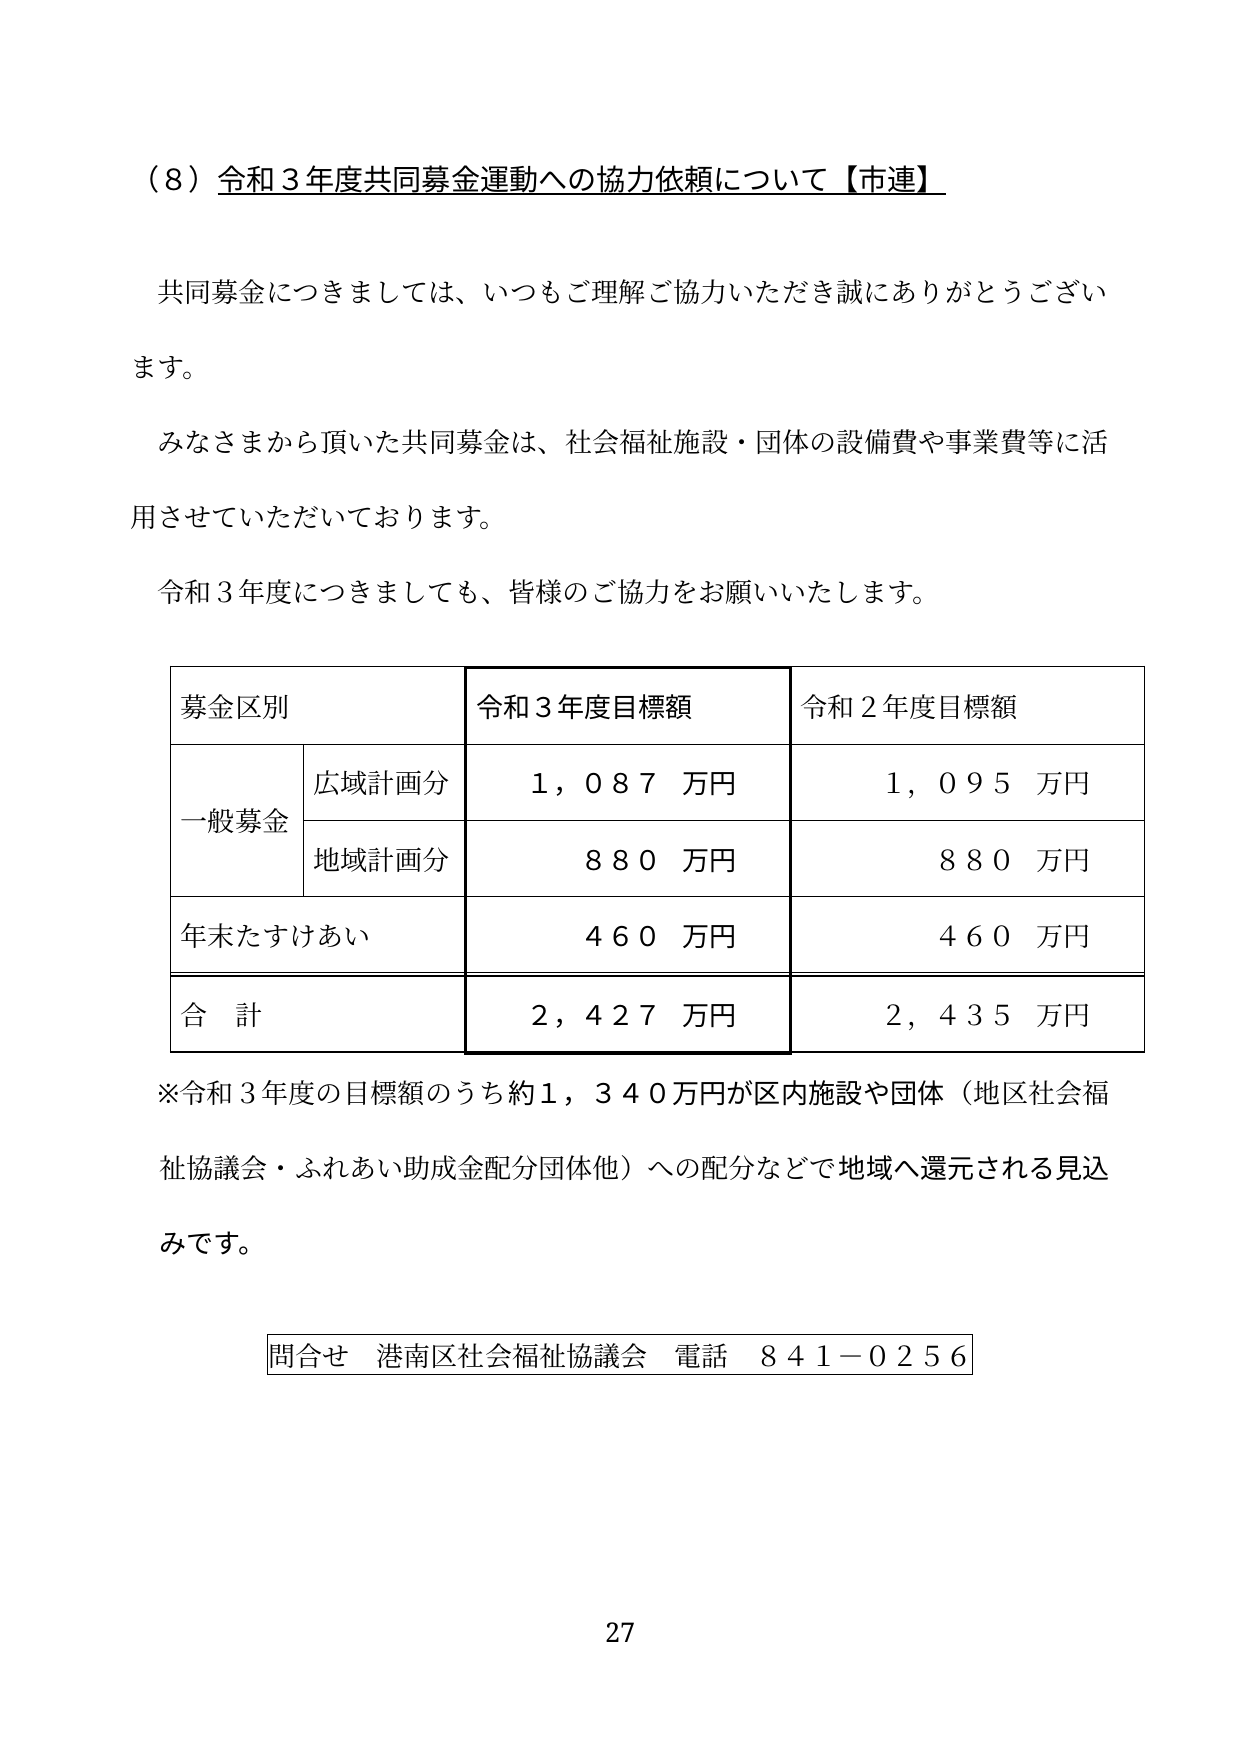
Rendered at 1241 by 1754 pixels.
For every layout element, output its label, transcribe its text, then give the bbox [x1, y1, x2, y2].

table_cell １，０９５ [792, 745, 1026, 820]
table_cell ８８０ [467, 821, 671, 896]
table_cell 一般募金 [171, 745, 303, 896]
table_cell 万円 [671, 897, 789, 972]
text 共同募金につきましては、いつもご理解ご協力いただき誠にありがとうございます。 [130, 253, 1110, 403]
table_cell 万円 [671, 977, 789, 1051]
table_header 令和３年度目標額 [467, 669, 789, 744]
table_cell ２，４２７ [467, 977, 671, 1051]
text （８）令和３年度共同募金運動への協力依頼について【市連】 [130, 141, 1110, 216]
table_cell 万円 [1026, 897, 1144, 972]
table_cell ２，４３５ [792, 977, 1026, 1051]
text 問合せ 港南区社会福祉協議会 電話 ８４１－０２５６ [130, 1317, 1110, 1392]
text 令和３年度につきましても、皆様のご協力をお願いいたします。 [130, 553, 1110, 628]
table_cell 地域計画分 [304, 821, 464, 896]
table_cell 万円 [671, 745, 789, 820]
table_cell 万円 [1026, 745, 1144, 820]
table_cell 万円 [1026, 821, 1144, 896]
text みなさまから頂いた共同募金は、社会福祉施設・団体の設備費や事業費等に活用させていただいております。 [130, 403, 1110, 553]
table_cell 年末たすけあい [171, 897, 464, 972]
table_cell ４６０ [467, 897, 671, 972]
table_cell 万円 [1026, 977, 1144, 1051]
table_cell ４６０ [792, 897, 1026, 972]
table_cell 万円 [671, 821, 789, 896]
table_cell 広域計画分 [304, 745, 464, 820]
table_header 令和２年度目標額 [792, 667, 1144, 744]
table_cell １，０８７ [467, 745, 671, 820]
text ※令和３年度の目標額のうち約１，３４０万円が区内施設や団体（地区社会福祉協議会・ふれあい助成金配分団体他）への配分などで地域へ還元される見込みです。 [157, 1054, 1110, 1279]
table_cell ８８０ [792, 821, 1026, 896]
table_header 募金区別 [171, 667, 464, 744]
table_cell 合 計 [171, 977, 464, 1051]
